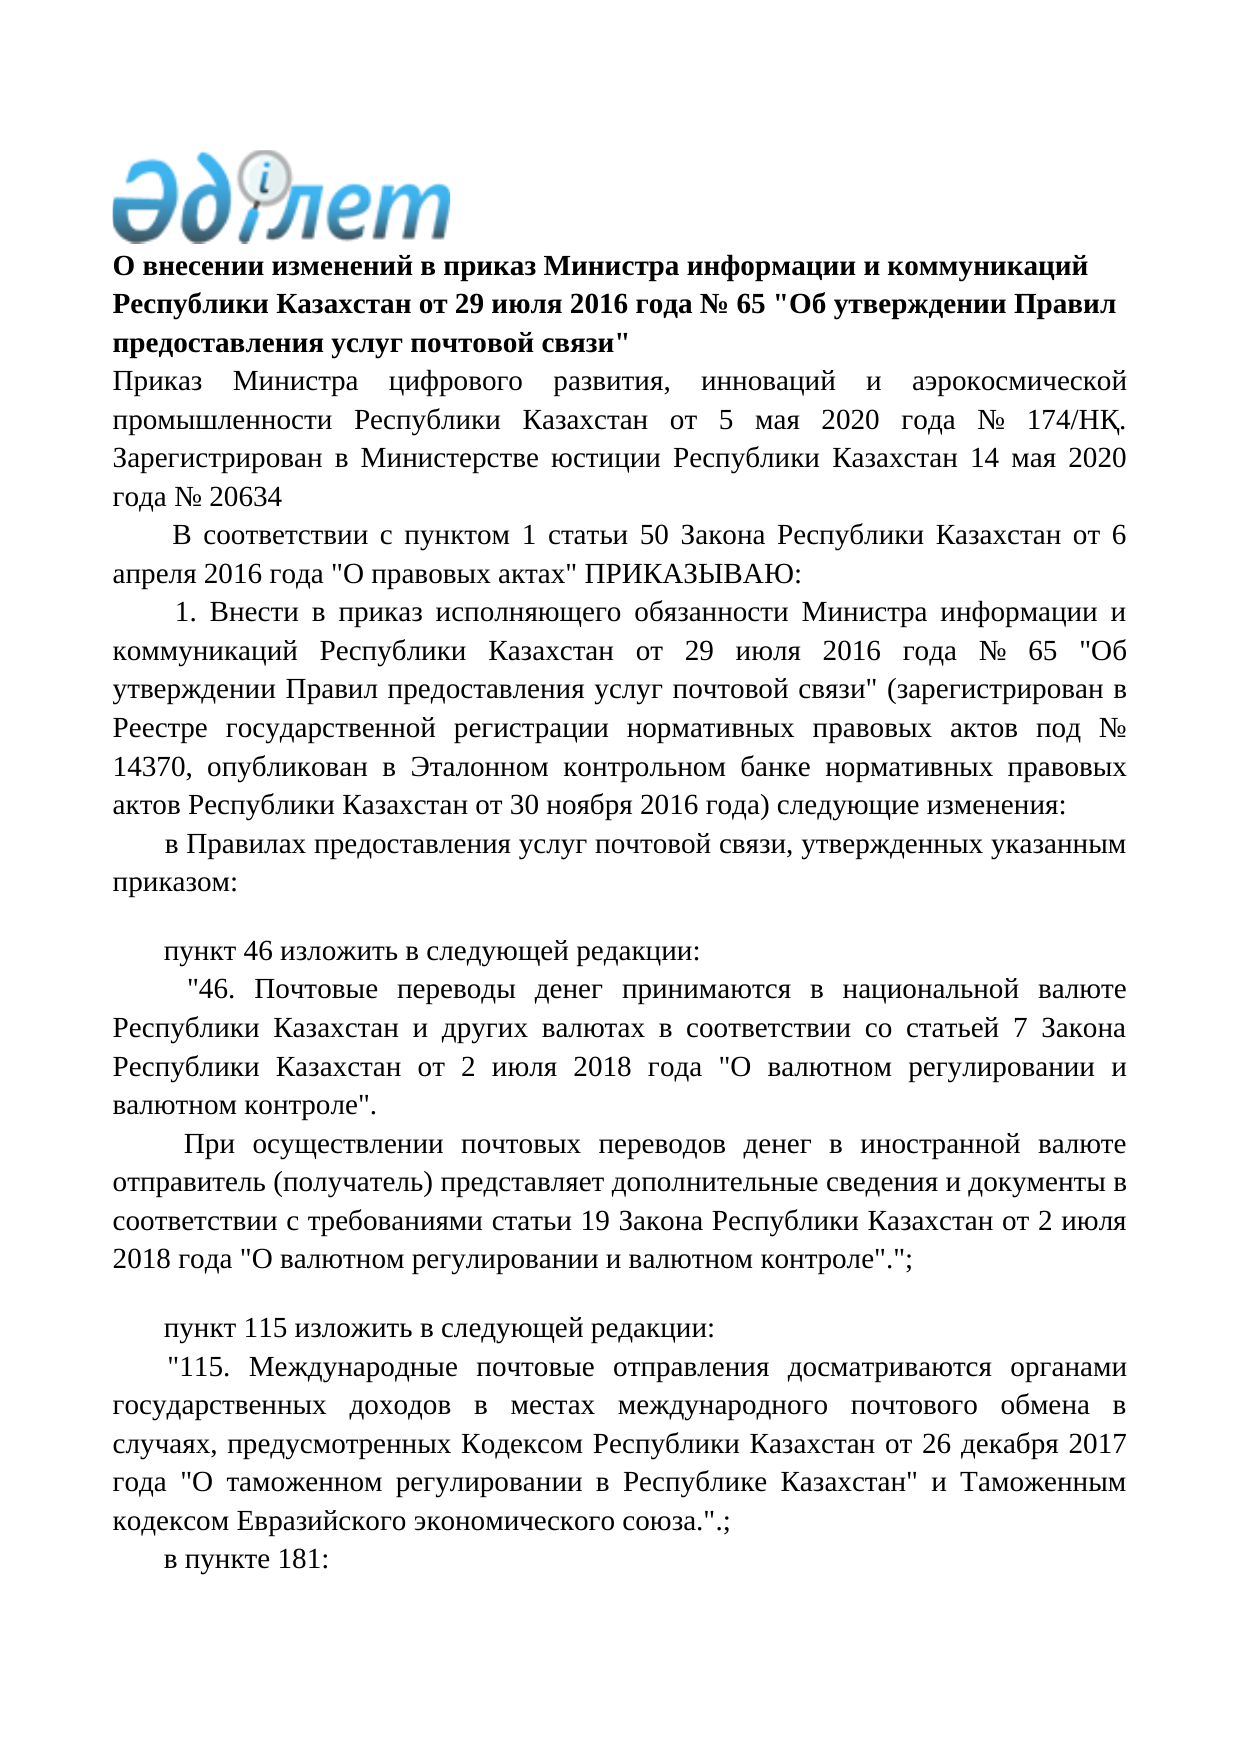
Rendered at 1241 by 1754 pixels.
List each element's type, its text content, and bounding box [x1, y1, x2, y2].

text При осуществлении почтовых переводов денег в иностранной валюте отправитель (получатель) представляет дополнительные сведения и документы в соответствии с требованиями статьи 19 Закона Республики Казахстан от 2 июля 2018 года "О валютном регулировании и валютном контроле"."; [112, 1126, 1128, 1275]
text в Правилах предоставления услуг почтовой связи, утвержденных указанным приказом: [112, 826, 1128, 898]
text "46. Почтовые переводы денег принимаются в национальной валюте Республики Казахстан и других валютах в соответствии со статьей 7 Закона Республики Казахстан от 2 июля 2018 года "О валютном регулировании и валютном контроле". [112, 972, 1128, 1121]
text 1. Внести в приказ исполняющего обязанности Министра информации и коммуникаций Республики Казахстан от 29 июля 2016 года № 65 "Об утверждении Правил предоставления услуг почтовой связи" (зарегистрирован в Реестре государственной регистрации нормативных правовых актов под № 14370, опубликован в Эталонном контрольном банке нормативных правовых актов Республики Казахстан от 30 ноября 2016 года) следующие изменения: [112, 594, 1128, 821]
text О внесении изменений в приказ Министра информации и коммуникаций Республики Казахстан от 29 июля 2016 года № 65 "Об утверждении Правил предоставления услуг почтовой связи" [112, 248, 1128, 358]
picture [112, 150, 451, 244]
text пункт 115 изложить в следующей редакции: [112, 1310, 1128, 1344]
text В соответствии с пунктом 1 статьи 50 Закона Республики Казахстан от 6 апреля 2016 года "О правовых актах" ПРИКАЗЫВАЮ: [112, 517, 1128, 589]
text Приказ Министра цифрового развития, инноваций и аэрокосмической промышленности Республики Казахстан от 5 мая 2020 года № 174/НҚ. Зарегистрирован в Министерстве юстиции Республики Казахстан 14 мая 2020 года № 20634 [112, 363, 1128, 512]
text пункт 46 изложить в следующей редакции: [112, 933, 1128, 967]
text "115. Международные почтовые отправления досматриваются органами государственных доходов в местах международного почтового обмена в случаях, предусмотренных Кодексом Республики Казахстан от 26 декабря 2017 года "О таможенном регулировании в Республике Казахстан" и Таможенным кодексом Евразийского экономического союза.".; [112, 1349, 1128, 1536]
text в пункте 181: [112, 1541, 1128, 1575]
